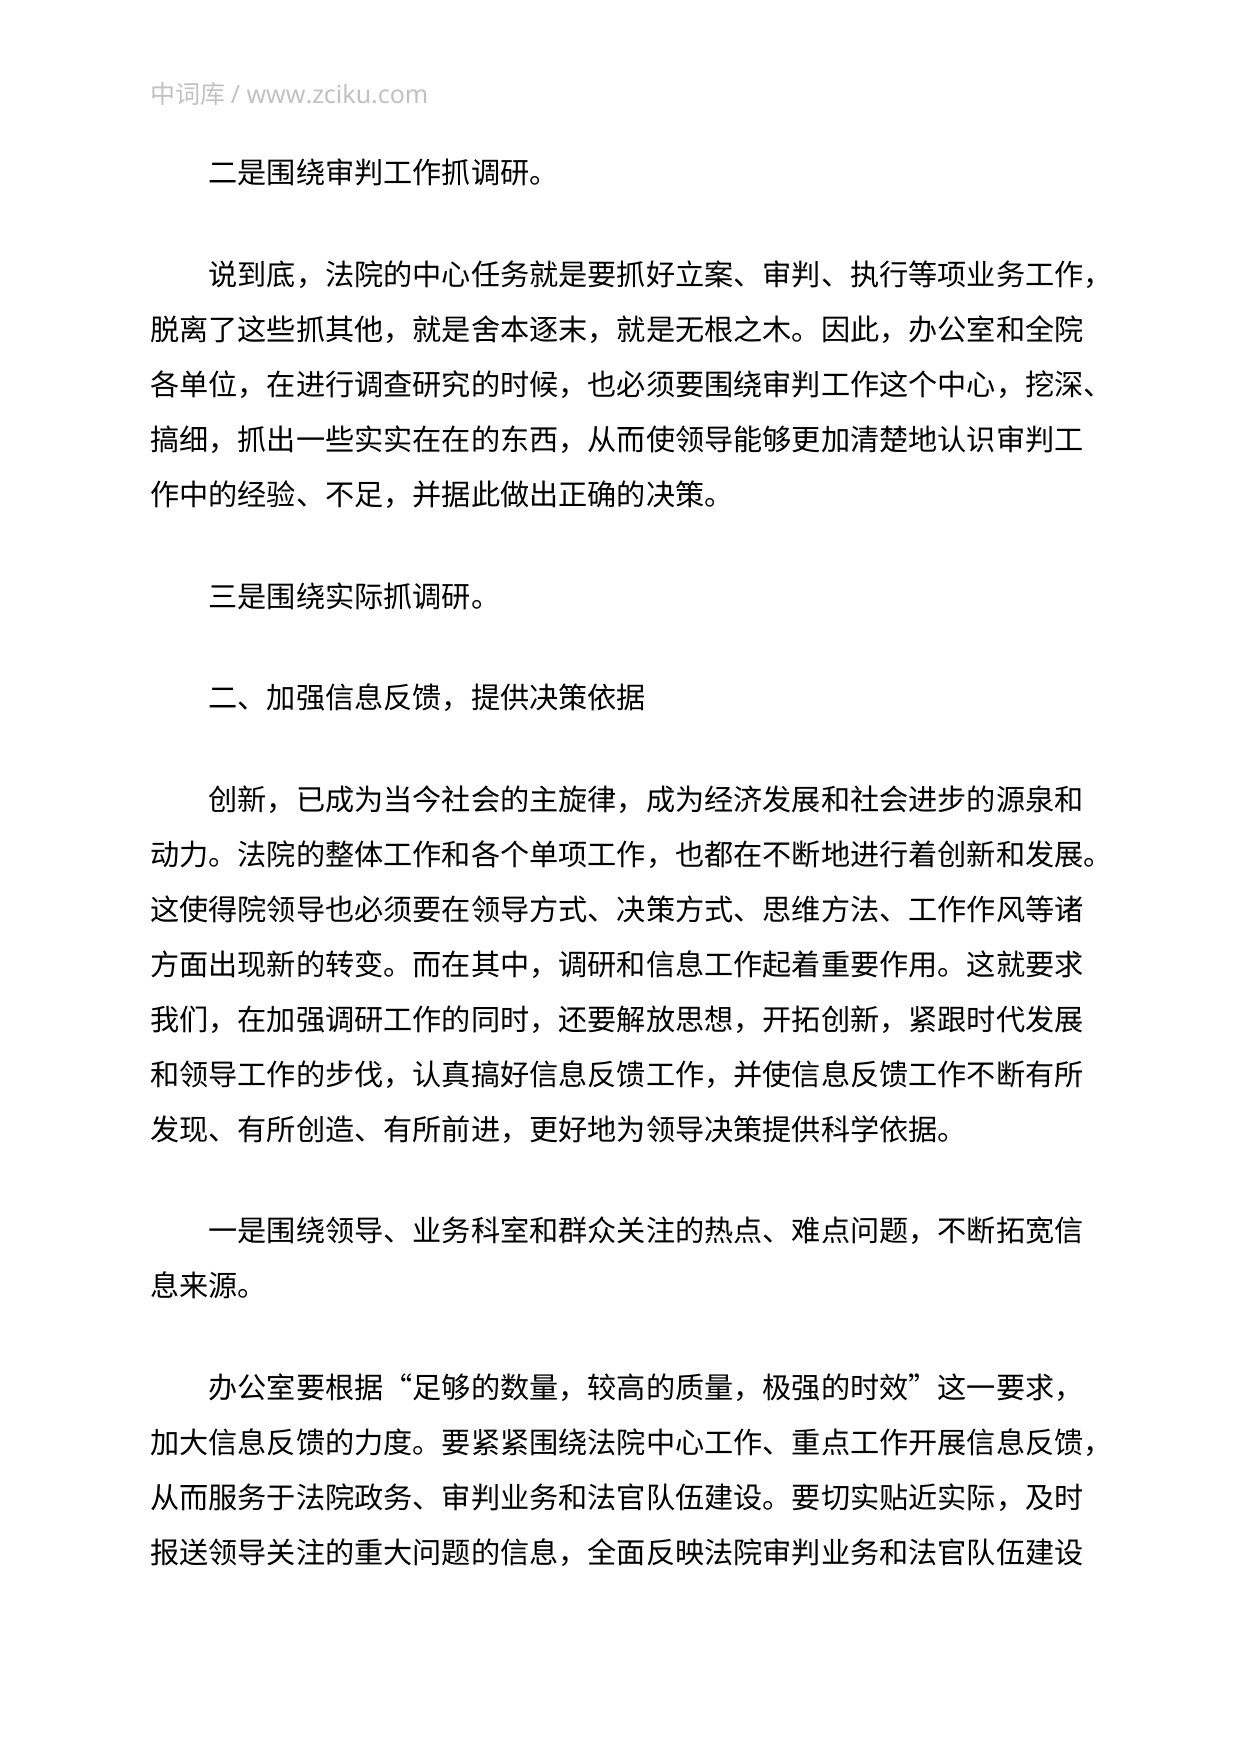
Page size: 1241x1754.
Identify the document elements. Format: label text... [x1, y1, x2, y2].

text 三是围绕实际抓调研。 [150, 573, 1090, 615]
text 说到底，法院的中心任务就是要抓好立案、审判、执行等项业务工作，脱离了这些抓其他，就是舍本逐末，就是无根之木。因此，办公室和全院各单位，在进行调查研究的时候，也必须要围绕审判工作这个中心，挖深、搞细，抓出一些实实在在的东西，从而使领导能够更加清楚地认识审判工作中的经验、不足，并据此做出正确的决策。 [150, 252, 1090, 514]
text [150, 1364, 1090, 1571]
text 一是围绕领导、业务科室和群众关注的热点、难点问题，不断拓宽信息来源。 [150, 1208, 1090, 1305]
text 二、加强信息反馈，提供决策依据 [150, 675, 1090, 717]
text 创新，已成为当今社会的主旋律，成为经济发展和社会进步的源泉和动力。法院的整体工作和各个单项工作，也都在不断地进行着创新和发展。这使得院领导也必须要在领导方式、决策方式、思维方法、工作作风等诸方面出现新的转变。而在其中，调研和信息工作起着重要作用。这就要求我们，在加强调研工作的同时，还要解放思想，开拓创新，紧跟时代发展和领导工作的步伐，认真搞好信息反馈工作，并使信息反馈工作不断有所发现、有所创造、有所前进，更好地为领导决策提供科学依据。 [150, 777, 1090, 1148]
text 二是围绕审判工作抓调研。 [150, 150, 1090, 192]
